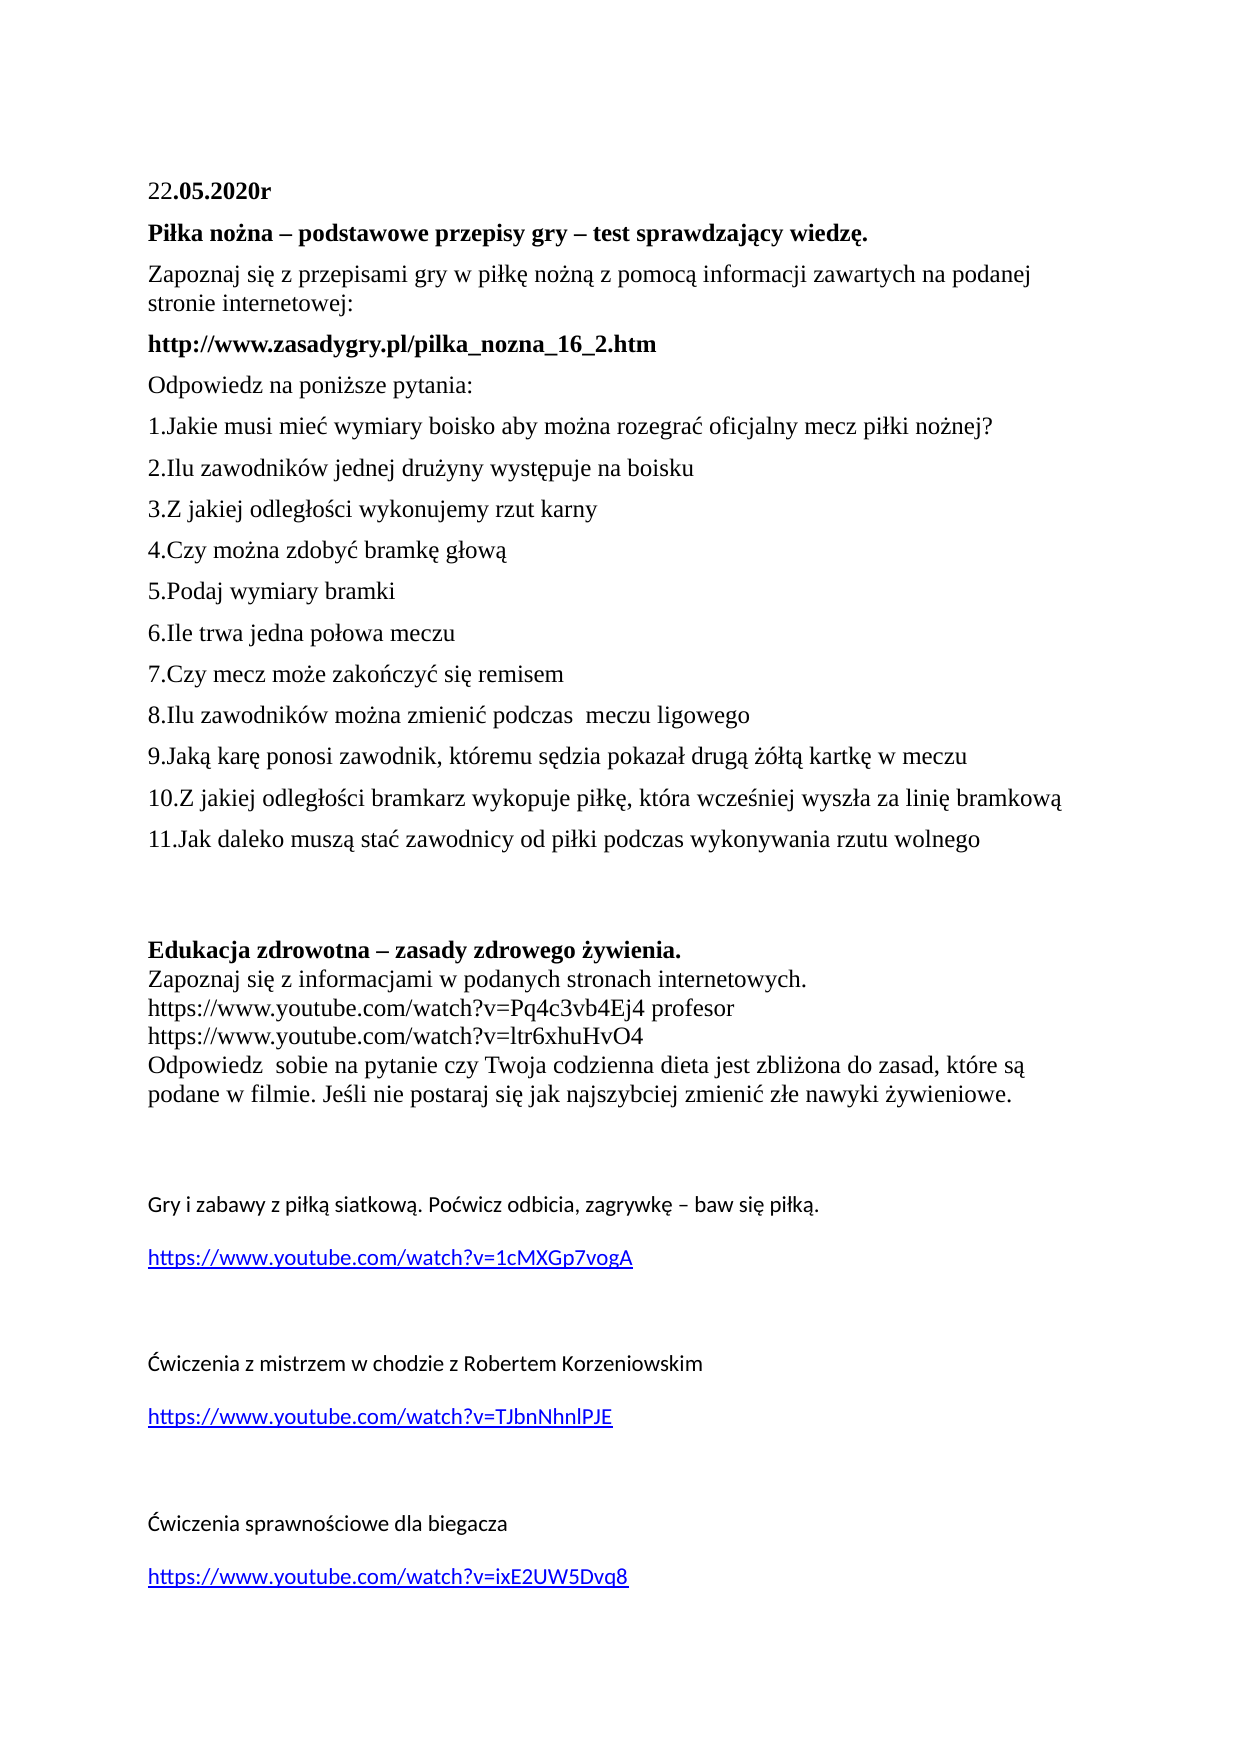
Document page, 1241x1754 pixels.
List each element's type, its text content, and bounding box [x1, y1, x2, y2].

text Odpowiedz sobie na pytanie czy Twoja codzienna dieta jest zbliżona do zasad, które są podane w filmie. Jeśli nie postaraj się jak najszybciej zmienić złe nawyki żywieniowe. [148, 1050, 1093, 1108]
text 22.05.2020r [148, 148, 1093, 205]
text Zapoznaj się z informacjami w podanych stronach internetowych. [148, 964, 1093, 993]
text 5.Podaj wymiary bramki [148, 576, 1093, 605]
text http://www.zasadygry.pl/pilka_nozna_16_2.htm [148, 329, 1093, 358]
text Gry i zabawy z piłką siatkową. Poćwicz odbicia, zagrywkę – baw się piłką. [148, 1190, 1093, 1218]
text https://www.youtube.com/watch?v=1cMXGp7vogA [148, 1243, 1093, 1271]
text 1.Jakie musi mieć wymiary boisko aby można rozegrać oficjalny mecz piłki nożnej? [148, 411, 1093, 440]
text Piłka nożna – podstawowe przepisy gry – test sprawdzający wiedzę. [148, 218, 1093, 246]
text https://www.youtube.com/watch?v=TJbnNhnlPJE [148, 1402, 1093, 1430]
text 2.Ilu zawodników jednej drużyny występuje na boisku [148, 453, 1093, 481]
text 4.Czy można zdobyć bramkę głową [148, 535, 1093, 564]
text 7.Czy mecz może zakończyć się remisem [148, 659, 1093, 688]
text Ćwiczenia z mistrzem w chodzie z Robertem Korzeniowskim [148, 1349, 1093, 1377]
text 8.Ilu zawodników można zmienić podczas meczu ligowego [148, 700, 1093, 729]
text 9.Jaką karę ponosi zawodnik, któremu sędzia pokazał drugą żółtą kartkę w meczu [148, 741, 1093, 770]
text Odpowiedz na poniższe pytania: [148, 370, 1093, 399]
text 6.Ile trwa jedna połowa meczu [148, 618, 1093, 646]
text Ćwiczenia sprawnościowe dla biegacza [148, 1509, 1093, 1537]
text 10.Z jakiej odległości bramkarz wykopuje piłkę, która wcześniej wyszła za linię bramkową [148, 783, 1093, 811]
text 3.Z jakiej odległości wykonujemy rzut karny [148, 494, 1093, 523]
text https://www.youtube.com/watch?v=Pq4c3vb4Ej4 profesor [148, 993, 1093, 1021]
text https://www.youtube.com/watch?v=ltr6xhuHvO4 [148, 1021, 1093, 1050]
text Edukacja zdrowotna – zasady zdrowego żywienia. [148, 935, 1093, 964]
text Zapoznaj się z przepisami gry w piłkę nożną z pomocą informacji zawartych na podanej stronie internetowej: [148, 259, 1093, 316]
text 11.Jak daleko muszą stać zawodnicy od piłki podczas wykonywania rzutu wolnego [148, 824, 1093, 853]
text https://www.youtube.com/watch?v=ixE2UW5Dvq8 [148, 1562, 1093, 1590]
